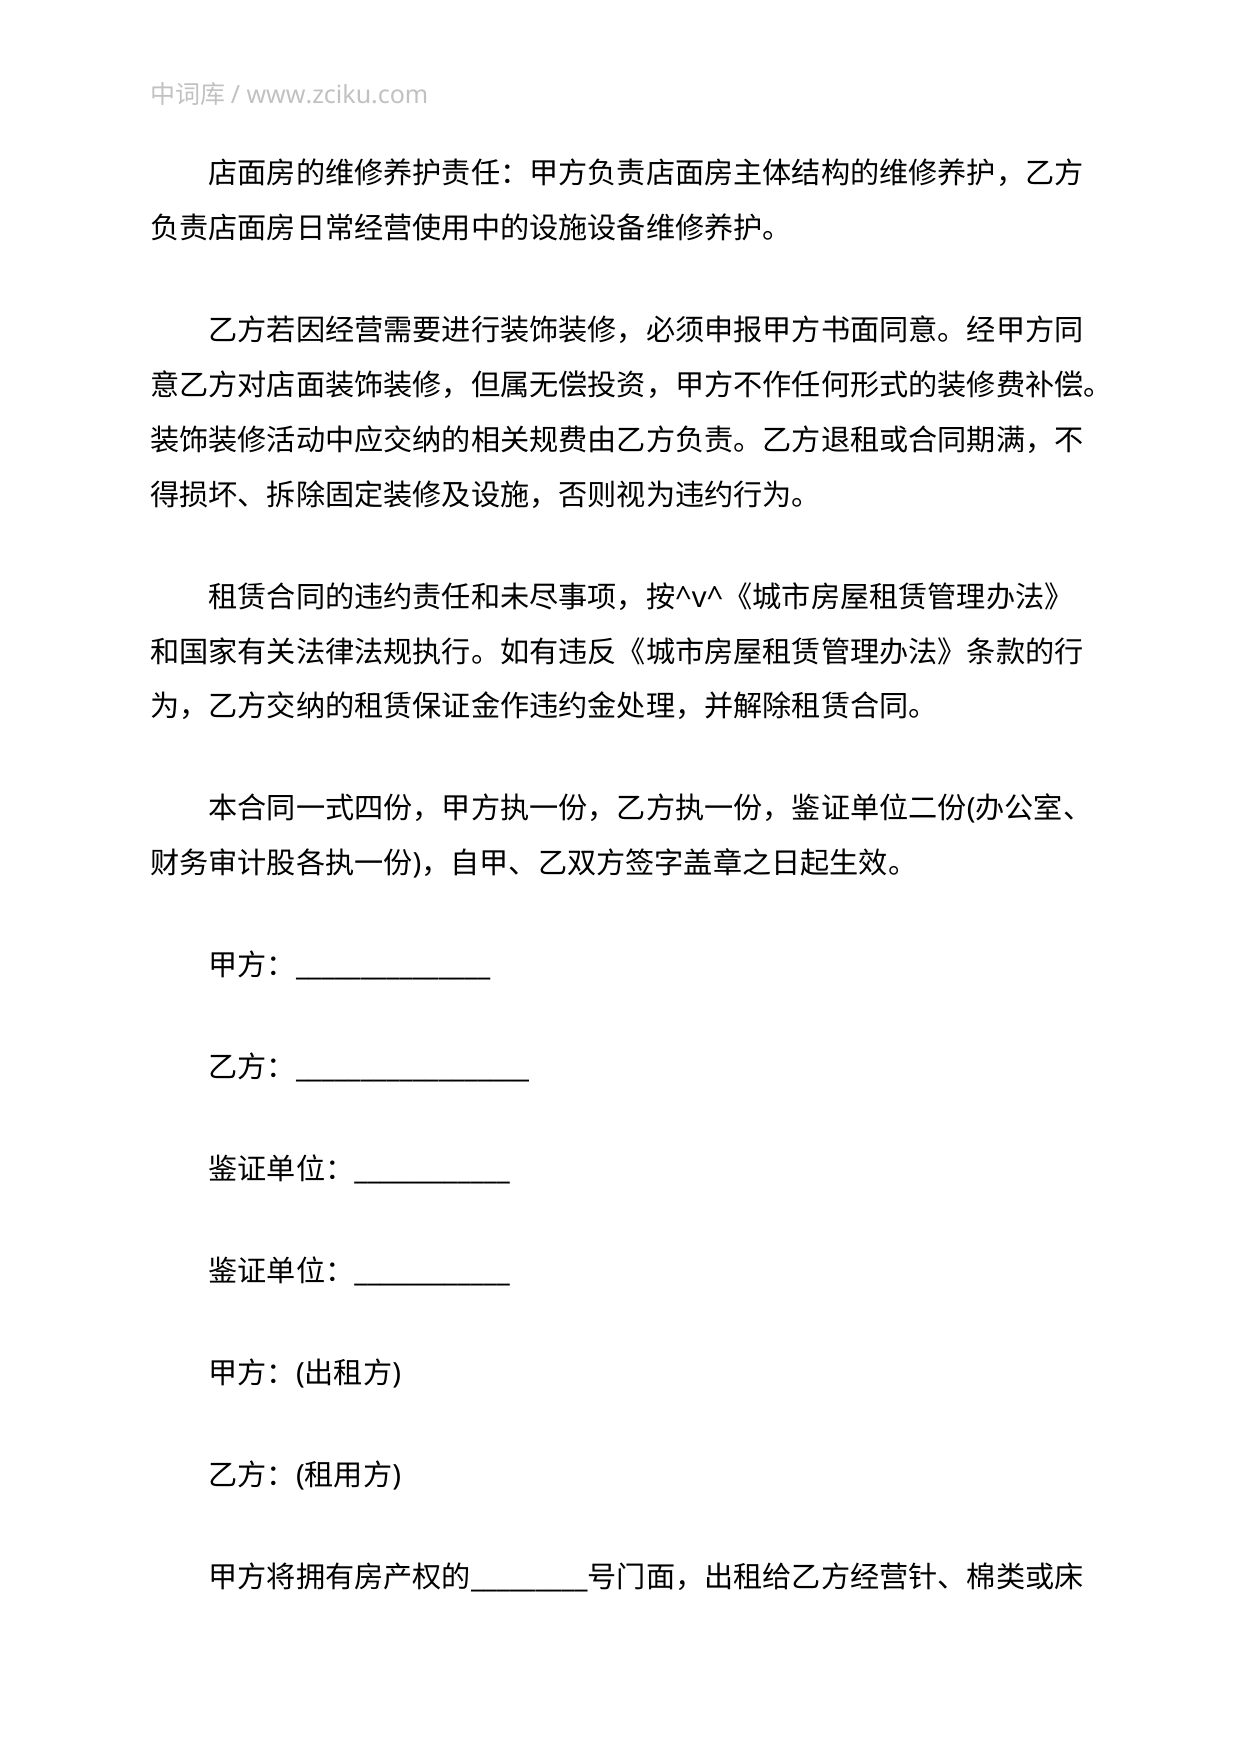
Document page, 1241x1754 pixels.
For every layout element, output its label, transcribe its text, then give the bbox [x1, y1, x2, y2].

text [150, 1554, 1090, 1596]
text 鉴证单位：____________ [150, 1248, 1090, 1290]
text 乙方：__________________ [150, 1044, 1090, 1086]
text 店面房的维修养护责任：甲方负责店面房主体结构的维修养护，乙方负责店面房日常经营使用中的设施设备维修养护。 [150, 150, 1090, 247]
text 鉴证单位：____________ [150, 1146, 1090, 1188]
text 甲方：_______________ [150, 942, 1090, 984]
text 甲方：(出租方) [150, 1350, 1090, 1392]
text 租赁合同的违约责任和未尽事项，按^v^《城市房屋租赁管理办法》和国家有关法律法规执行。如有违反《城市房屋租赁管理办法》条款的行为，乙方交纳的租赁保证金作违约金处理，并解除租赁合同。 [150, 573, 1090, 725]
text 乙方若因经营需要进行装饰装修，必须申报甲方书面同意。经甲方同意乙方对店面装饰装修，但属无偿投资，甲方不作任何形式的装修费补偿。装饰装修活动中应交纳的相关规费由乙方负责。乙方退租或合同期满，不得损坏、拆除固定装修及设施，否则视为违约行为。 [150, 307, 1090, 514]
text 本合同一式四份，甲方执一份，乙方执一份，鉴证单位二份(办公室、财务审计股各执一份)，自甲、乙双方签字盖章之日起生效。 [150, 785, 1090, 882]
text 乙方：(租用方) [150, 1452, 1090, 1494]
